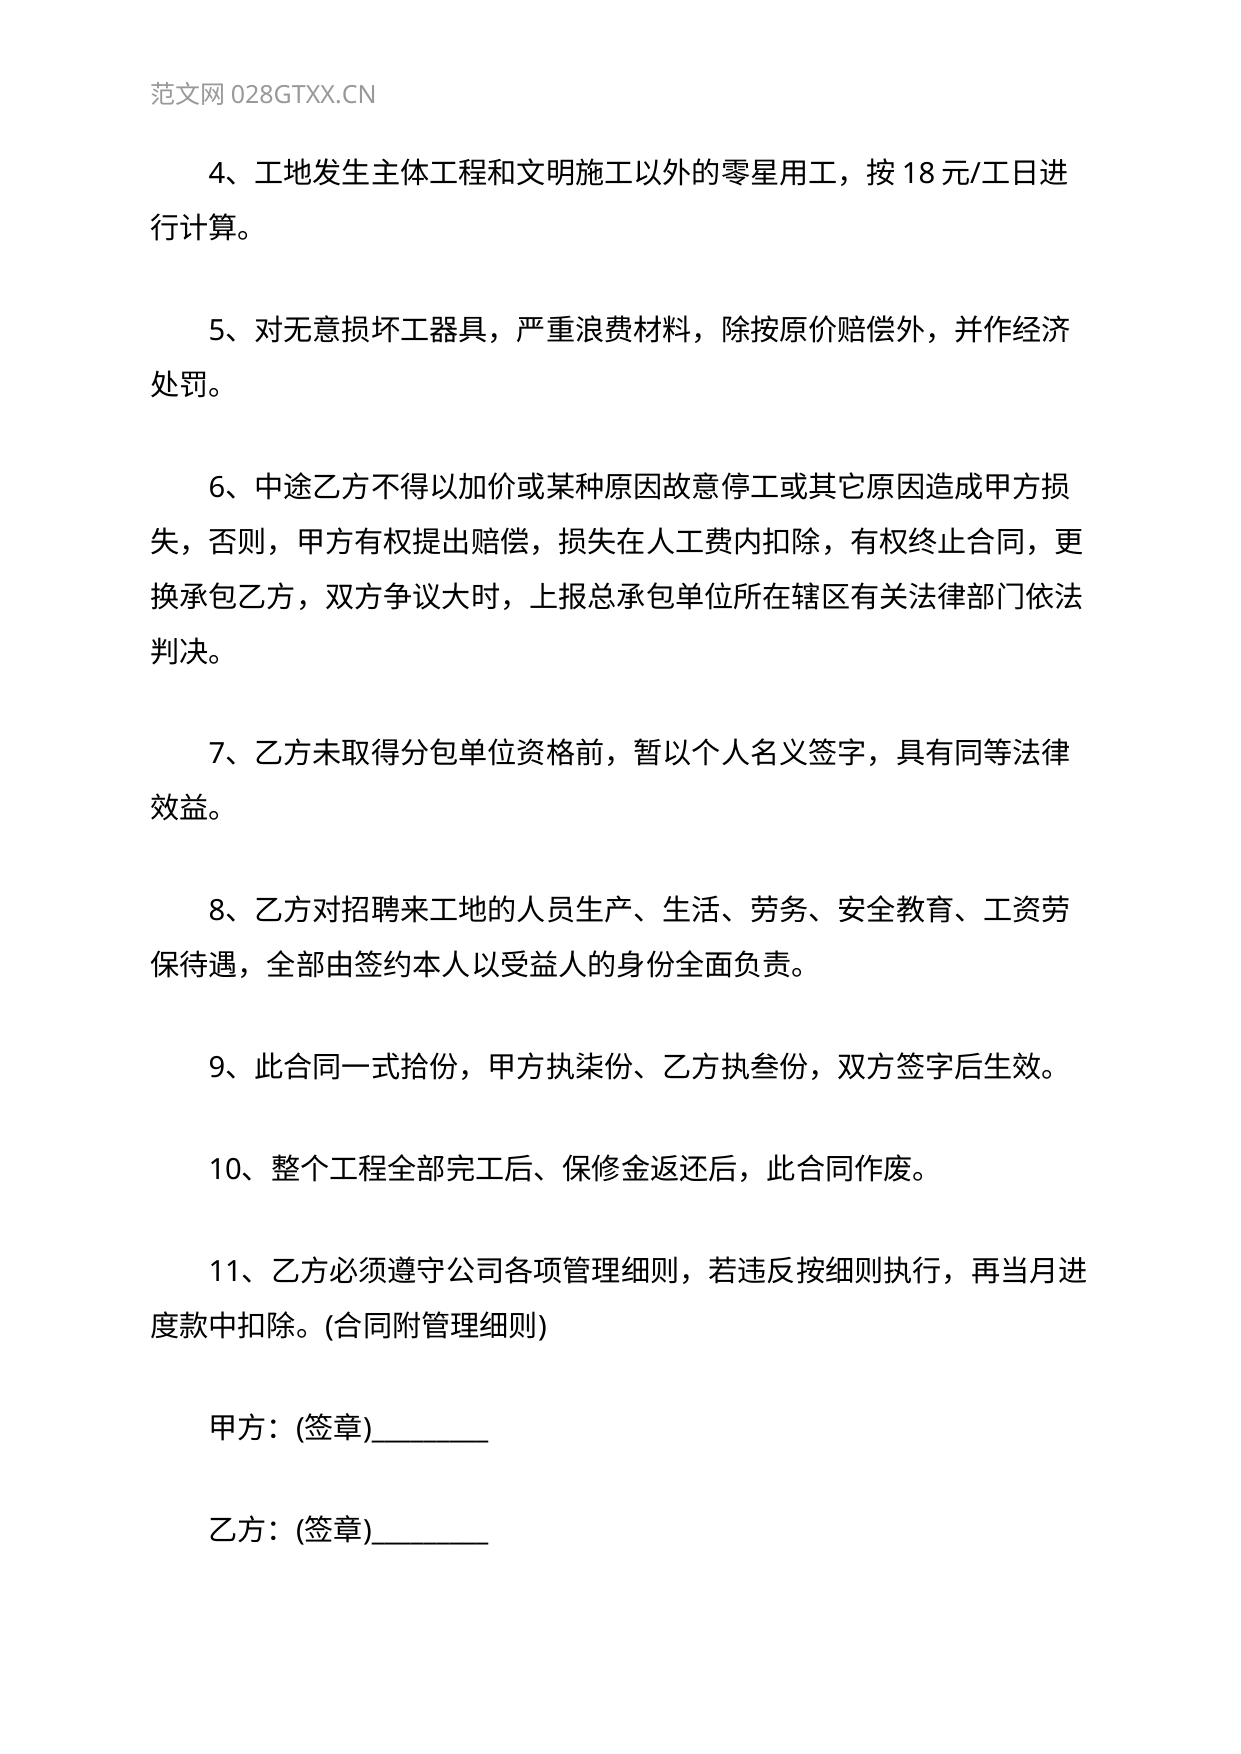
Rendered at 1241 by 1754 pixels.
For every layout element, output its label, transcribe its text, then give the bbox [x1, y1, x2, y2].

text 9、此合同一式拾份，甲方执柒份、乙方执叁份，双方签字后生效。 [150, 1044, 1090, 1086]
text 甲方：(签章)_________ [150, 1404, 1090, 1447]
text 6、中途乙方不得以加价或某种原因故意停工或其它原因造成甲方损失，否则，甲方有权提出赔偿，损失在人工费内扣除，有权终止合同，更换承包乙方，双方争议大时，上报总承包单位所在辖区有关法律部门依法判决。 [150, 463, 1090, 671]
text 10、整个工程全部完工后、保修金返还后，此合同作废。 [150, 1146, 1090, 1188]
text 5、对无意损坏工器具，严重浪费材料，除按原价赔偿外，并作经济处罚。 [150, 307, 1090, 404]
text 7、乙方未取得分包单位资格前，暂以个人名义签字，具有同等法律效益。 [150, 730, 1090, 827]
text 8、乙方对招聘来工地的人员生产、生活、劳务、安全教育、工资劳保待遇，全部由签约本人以受益人的身份全面负责。 [150, 887, 1090, 984]
text 11、乙方必须遵守公司各项管理细则，若违反按细则执行，再当月进度款中扣除。(合同附管理细则) [150, 1248, 1090, 1345]
text 4、工地发生主体工程和文明施工以外的零星用工，按18元/工日进行计算。 [150, 150, 1090, 247]
text 乙方：(签章)_________ [150, 1507, 1090, 1549]
